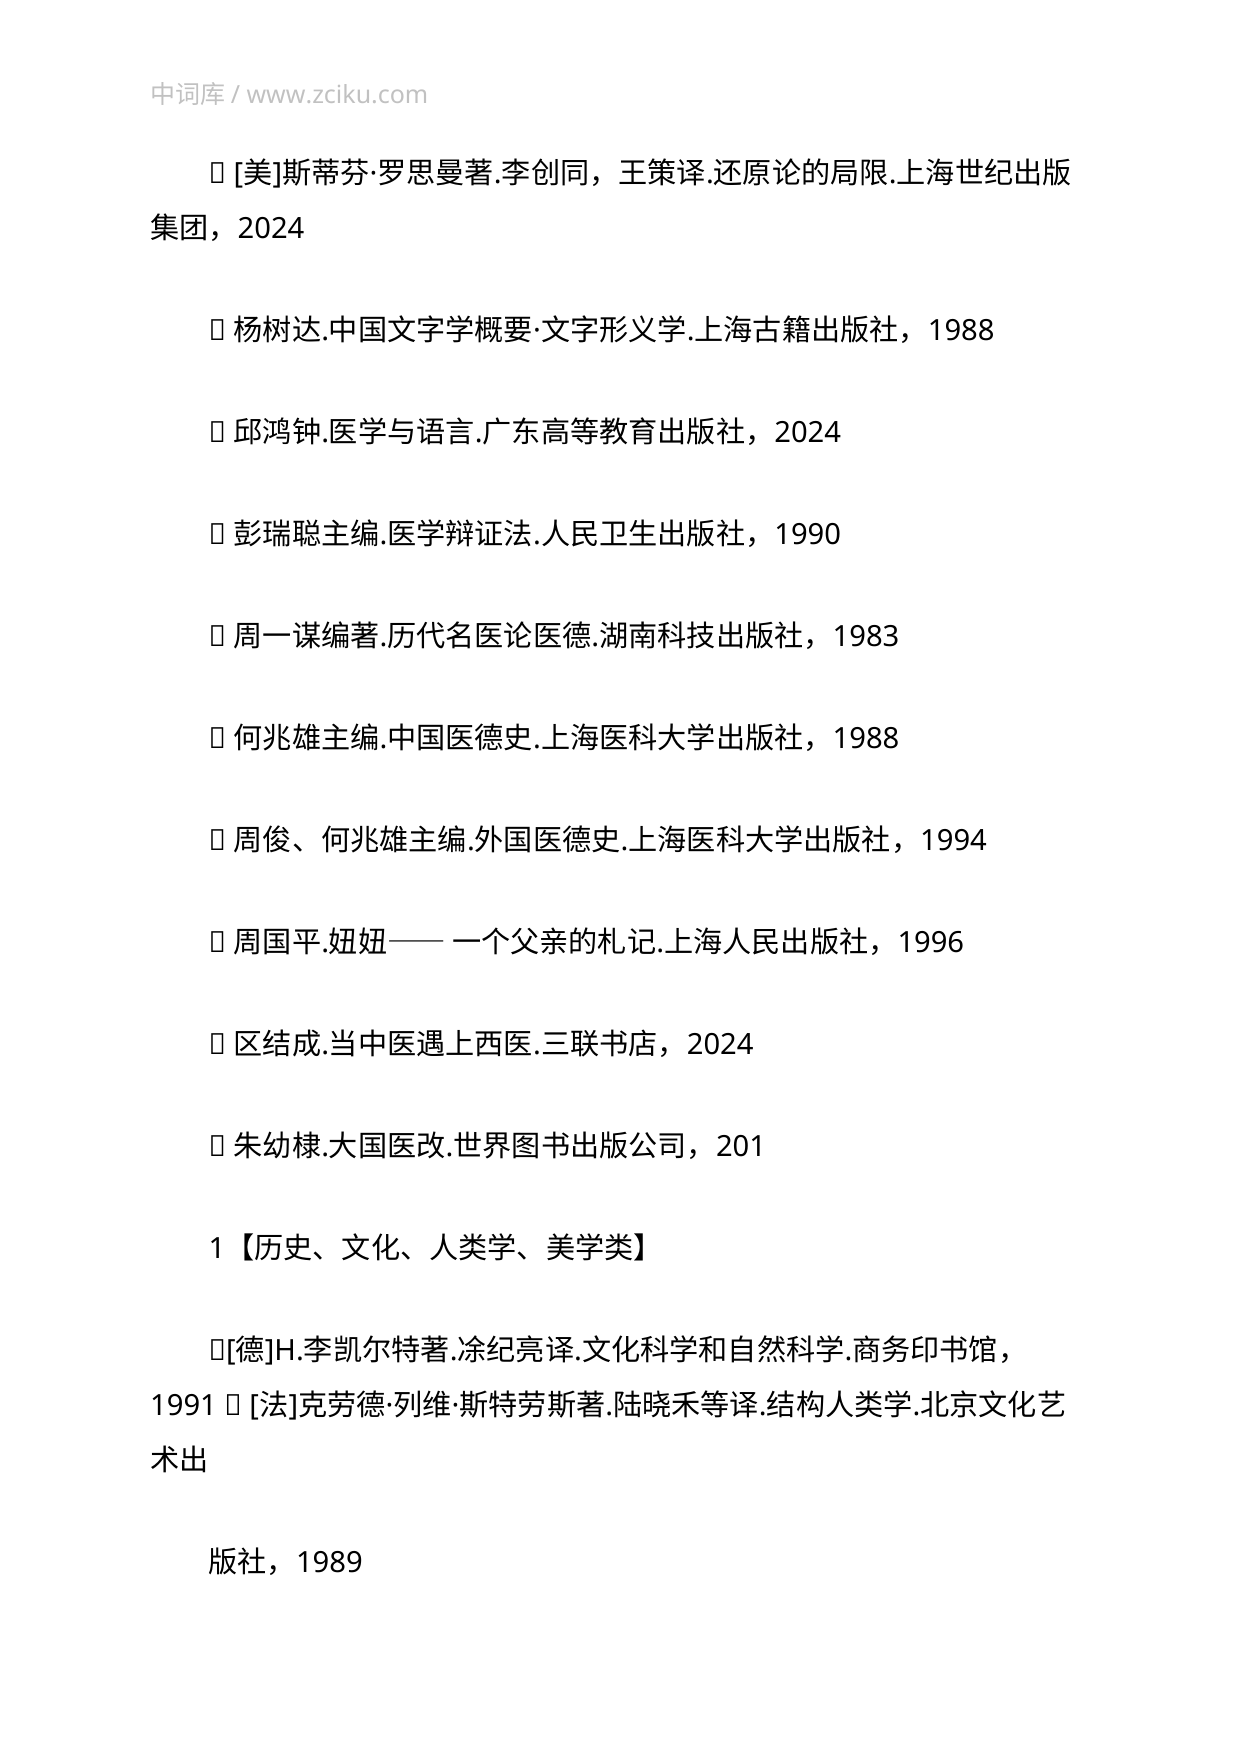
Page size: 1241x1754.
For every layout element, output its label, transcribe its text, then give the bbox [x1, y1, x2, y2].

text  朱幼棣.大国医改.世界图书出版公司，201 [150, 1123, 1090, 1165]
text  周国平.妞妞—— 一个父亲的札记.上海人民出版社，1996 [150, 919, 1090, 961]
text 版社，1989 [150, 1538, 1090, 1581]
text  [美]斯蒂芬·罗思曼著.李创同，王策译.还原论的局限.上海世纪出版集团，2024 [150, 150, 1090, 247]
text  邱鸿钟.医学与语言.广东高等教育出版社，2024 [150, 409, 1090, 451]
text  何兆雄主编.中国医德史.上海医科大学出版社，1988 [150, 715, 1090, 757]
text [德]H.李凯尔特著.凃纪亮译.文化科学和自然科学.商务印书馆，1991  [法]克劳德·列维·斯特劳斯著.陆晓禾等译.结构人类学.北京文化艺术出 [150, 1327, 1090, 1479]
text  彭瑞聪主编.医学辩证法.人民卫生出版社，1990 [150, 511, 1090, 553]
text  周俊、何兆雄主编.外国医德史.上海医科大学出版社，1994 [150, 817, 1090, 859]
text  杨树达.中国文字学概要·文字形义学.上海古籍出版社，1988 [150, 307, 1090, 349]
text  周一谋编著.历代名医论医德.湖南科技出版社，1983 [150, 613, 1090, 655]
text  区结成.当中医遇上西医.三联书店，2024 [150, 1021, 1090, 1063]
text 1【历史、文化、人类学、美学类】 [150, 1225, 1090, 1267]
